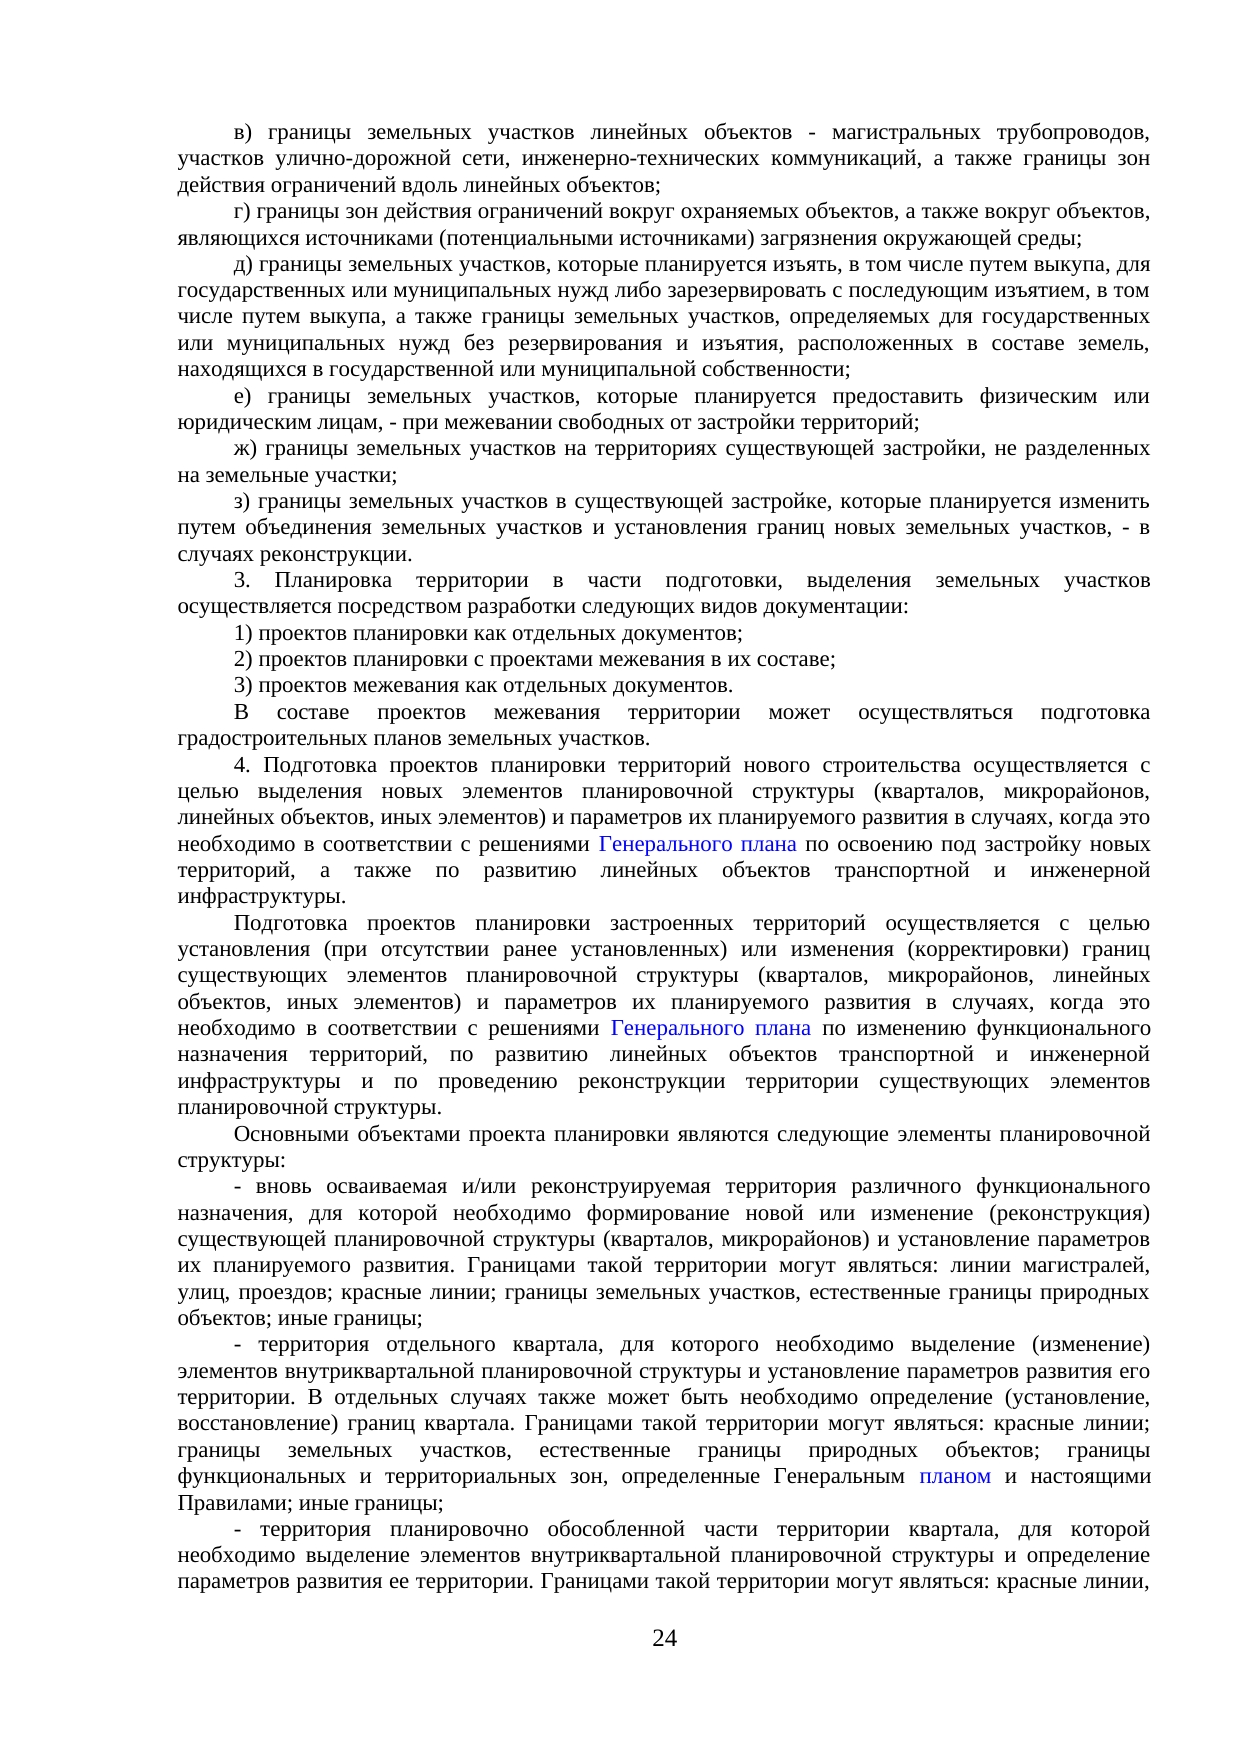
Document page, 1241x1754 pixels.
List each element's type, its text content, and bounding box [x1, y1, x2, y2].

text ж) границы земельных участков на территориях существующей застройки, не разделенных на земельные участки; [177, 434, 1152, 487]
text е) границы земельных участков, которые планируется предоставить физическим или юридическим лицам, - при межевании свободных от застройки территорий; [177, 382, 1152, 434]
text 4. Подготовка проектов планировки территорий нового строительства осуществляется с целью выделения новых элементов планировочной структуры (кварталов, микрорайонов, линейных объектов, иных элементов) и параметров их планируемого развития в случаях, когда это необходимо в соответствии с решениями Генерального плана по освоению под застройку новых территорий, а также по развитию линейных объектов транспортной и инженерной инфраструктуры. [177, 751, 1152, 909]
text - вновь осваиваемая и/или реконструируемая территория различного функционального назначения, для которой необходимо формирование новой или изменение (реконструкция) существующей планировочной структуры (кварталов, микрорайонов) и установление параметров их планируемого развития. Границами такой территории могут являться: линии магистралей, улиц, проездов; красные линии; границы земельных участков, естественные границы природных объектов; иные границы; [177, 1172, 1152, 1330]
text г) границы зон действия ограничений вокруг охраняемых объектов, а также вокруг объектов, являющихся источниками (потенциальными источниками) загрязнения окружающей среды; [177, 197, 1152, 250]
text 3) проектов межевания как отдельных документов. [177, 672, 1152, 698]
text д) границы земельных участков, которые планируется изъять, в том числе путем выкупа, для государственных или муниципальных нужд либо зарезервировать с последующим изъятием, в том числе путем выкупа, а также границы земельных участков, определяемых для государственных или муниципальных нужд без резервирования и изъятия, расположенных в составе земель, находящихся в государственной или муниципальной собственности; [177, 250, 1152, 382]
text 3. Планировка территории в части подготовки, выделения земельных участков осуществляется посредством разработки следующих видов документации: [177, 566, 1152, 619]
text Основными объектами проекта планировки являются следующие элементы планировочной структуры: [177, 1119, 1152, 1172]
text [177, 1515, 1152, 1594]
text з) границы земельных участков в существующей застройке, которые планируется изменить путем объединения земельных участков и установления границ новых земельных участков, - в случаях реконструкции. [177, 487, 1152, 566]
text - территория отдельного квартала, для которого необходимо выделение (изменение) элементов внутриквартальной планировочной структуры и установление параметров развития его территории. В отдельных случаях также может быть необходимо определение (установление, восстановление) границ квартала. Границами такой территории могут являться: красные линии; границы земельных участков, естественные границы природных объектов; границы функциональных и территориальных зон, определенные Генеральным планом и настоящими Правилами; иные границы; [177, 1330, 1152, 1515]
text 1) проектов планировки как отдельных документов; [177, 619, 1152, 645]
text В составе проектов межевания территории может осуществляться подготовка градостроительных планов земельных участков. [177, 698, 1152, 751]
text 2) проектов планировки с проектами межевания в их составе; [177, 645, 1152, 672]
text Подготовка проектов планировки застроенных территорий осуществляется с целью установления (при отсутствии ранее установленных) или изменения (корректировки) границ существующих элементов планировочной структуры (кварталов, микрорайонов, линейных объектов, иных элементов) и параметров их планируемого развития в случаях, когда это необходимо в соответствии с решениями Генерального плана по изменению функционального назначения территорий, по развитию линейных объектов транспортной и инженерной инфраструктуры и по проведению реконструкции территории существующих элементов планировочной структуры. [177, 909, 1152, 1119]
text в) границы земельных участков линейных объектов - магистральных трубопроводов, участков улично-дорожной сети, инженерно-технических коммуникаций, а также границы зон действия ограничений вдоль линейных объектов; [177, 118, 1152, 197]
